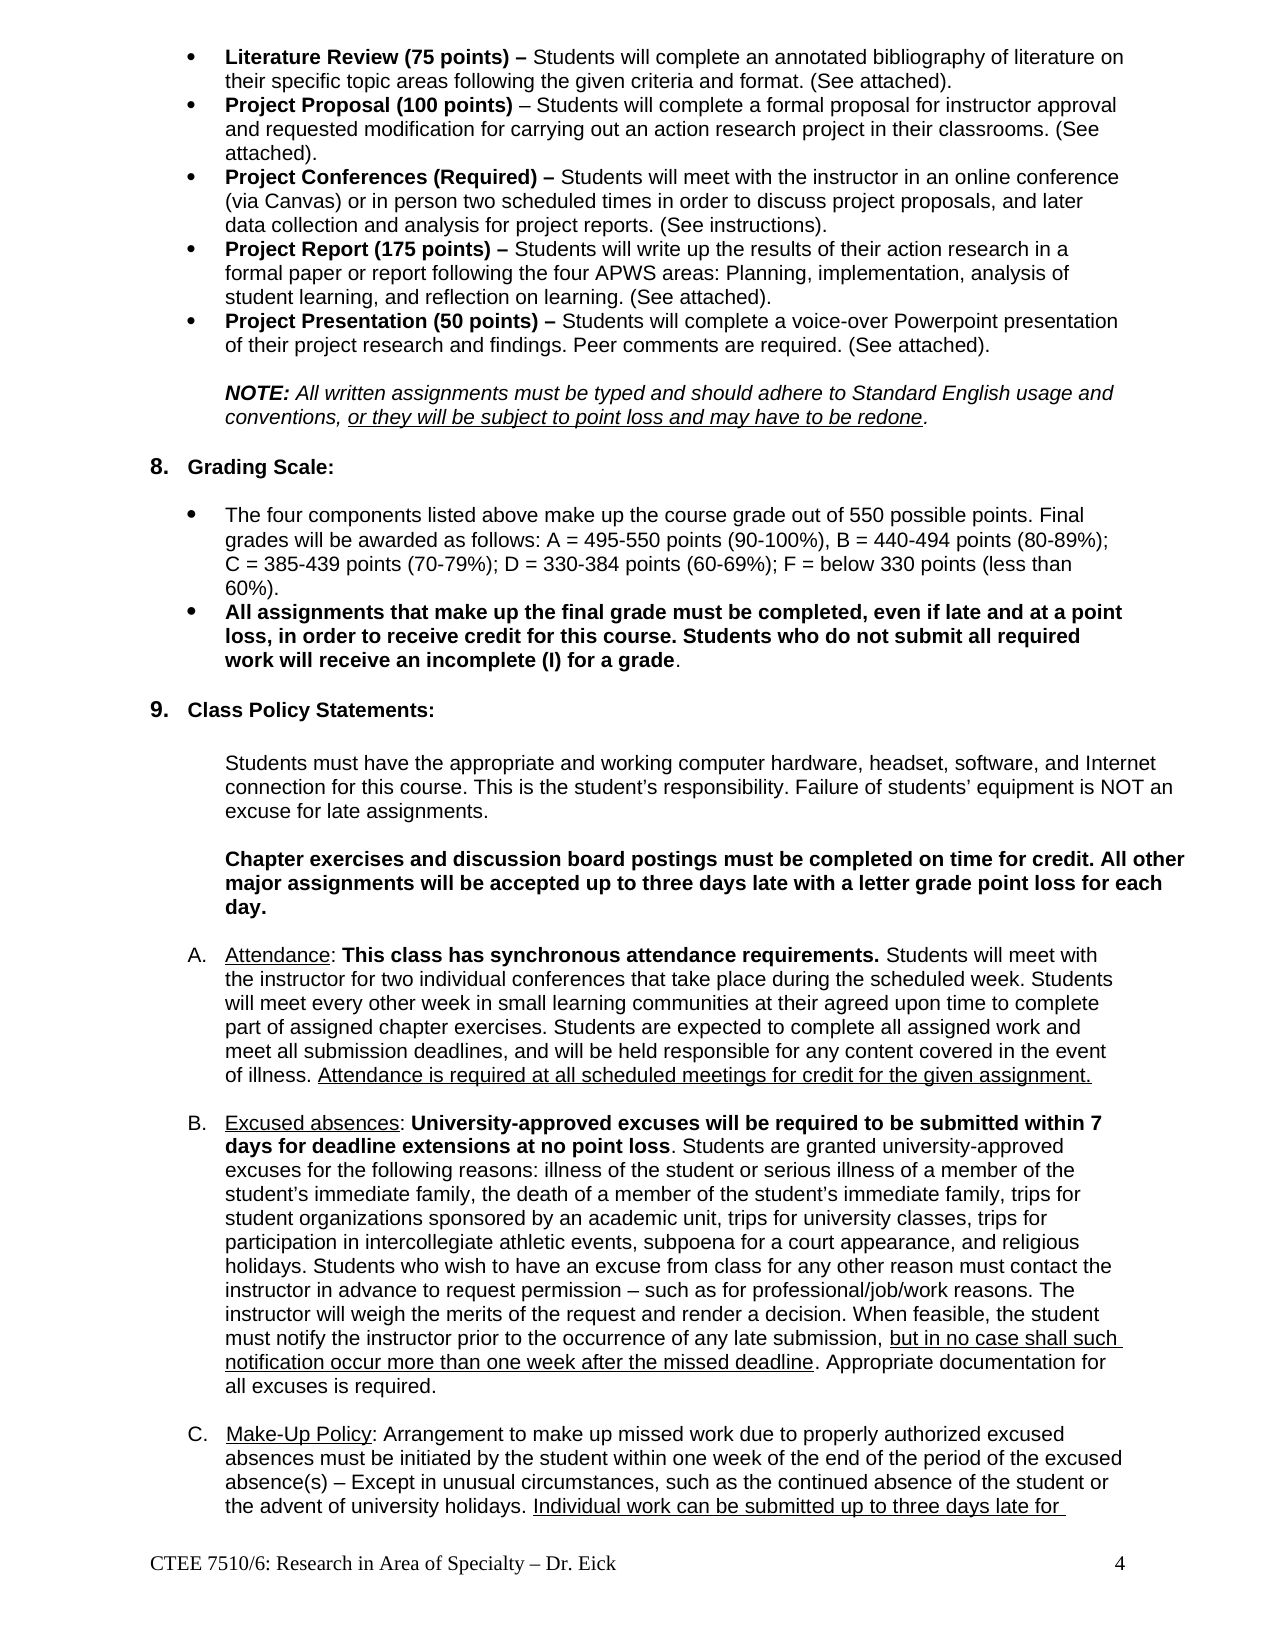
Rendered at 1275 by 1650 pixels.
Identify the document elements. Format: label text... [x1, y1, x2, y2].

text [187, 1422, 1125, 1518]
list Class Policy Statements: [150, 696, 1125, 722]
list Project Proposal (100 points) – Students will complete a formal proposal for instructor approval and requested modification for carrying out an action research project in their classrooms. (See attached). [187, 93, 1125, 165]
list Project Conferences (Required) – Students will meet with the instructor in an online conference (via Canvas) or in person two scheduled times in order to discuss project proposals, and later data collection and analysis for project reports. (See instructions). [187, 165, 1125, 237]
text NOTE: All written assignments must be typed and should adhere to Standard English usage and conventions, or they will be subject to point loss and may have to be redone. [225, 381, 1125, 429]
text Students must have the appropriate and working computer hardware, headset, software, and Internet connection for this course. This is the student’s responsibility. Failure of students’ equipment is NOT an excuse for late assignments. [150, 751, 1125, 823]
list The four components listed above make up the course grade out of 550 possible points. Final grades will be awarded as follows: A = 495-550 points (90-100%), B = 440-494 points (80-89%); C = 385-439 points (70-79%); D = 330-384 points (60-69%); F = below 330 points (less than 60%). [187, 503, 1125, 599]
text Chapter exercises and discussion board postings must be completed on time for credit. All other major assignments will be accepted up to three days late with a letter grade point loss for each day. [150, 847, 1125, 919]
list Attendance: This class has synchronous attendance requirements. Students will meet with the instructor for two individual conferences that take place during the scheduled week. Students will meet every other week in small learning communities at their agreed upon time to complete part of assigned chapter exercises. Students are expected to complete all assigned work and meet all submission deadlines, and will be held responsible for any content covered in the event of illness. Attendance is required at all scheduled meetings for credit for the given assignment. [187, 943, 1125, 1086]
text B. Excused absences: University-approved excuses will be required to be submitted within 7 days for deadline extensions at no point loss. Students are granted university-approved excuses for the following reasons: illness of the student or serious illness of a member of the student’s immediate family, the death of a member of the student’s immediate family, trips for student organizations sponsored by an academic unit, trips for university classes, trips for participation in intercollegiate athletic events, subpoena for a court appearance, and religious holidays. Students who wish to have an excuse from class for any other reason must contact the instructor in advance to request permission – such as for professional/job/work reasons. The instructor will weigh the merits of the request and render a decision. When feasible, the student must notify the instructor prior to the occurrence of any late submission, but in no case shall such notification occur more than one week after the missed deadline. Appropriate documentation for all excuses is required. [187, 1110, 1125, 1398]
list All assignments that make up the final grade must be completed, even if late and at a point loss, in order to receive credit for this course. Students who do not submit all required work will receive an incomplete (I) for a grade. [187, 599, 1125, 672]
list Grading Scale: [150, 453, 1125, 479]
list Project Report (175 points) – Students will write up the results of their action research in a formal paper or report following the four APWS areas: Planning, implementation, analysis of student learning, and reflection on learning. (See attached). [187, 237, 1125, 309]
list Project Presentation (50 points) – Students will complete a voice-over Powerpoint presentation of their project research and findings. Peer comments are required. (See attached). [187, 309, 1125, 357]
list Literature Review (75 points) – Students will complete an annotated bibliography of literature on their specific topic areas following the given criteria and format. (See attached). [187, 45, 1125, 93]
